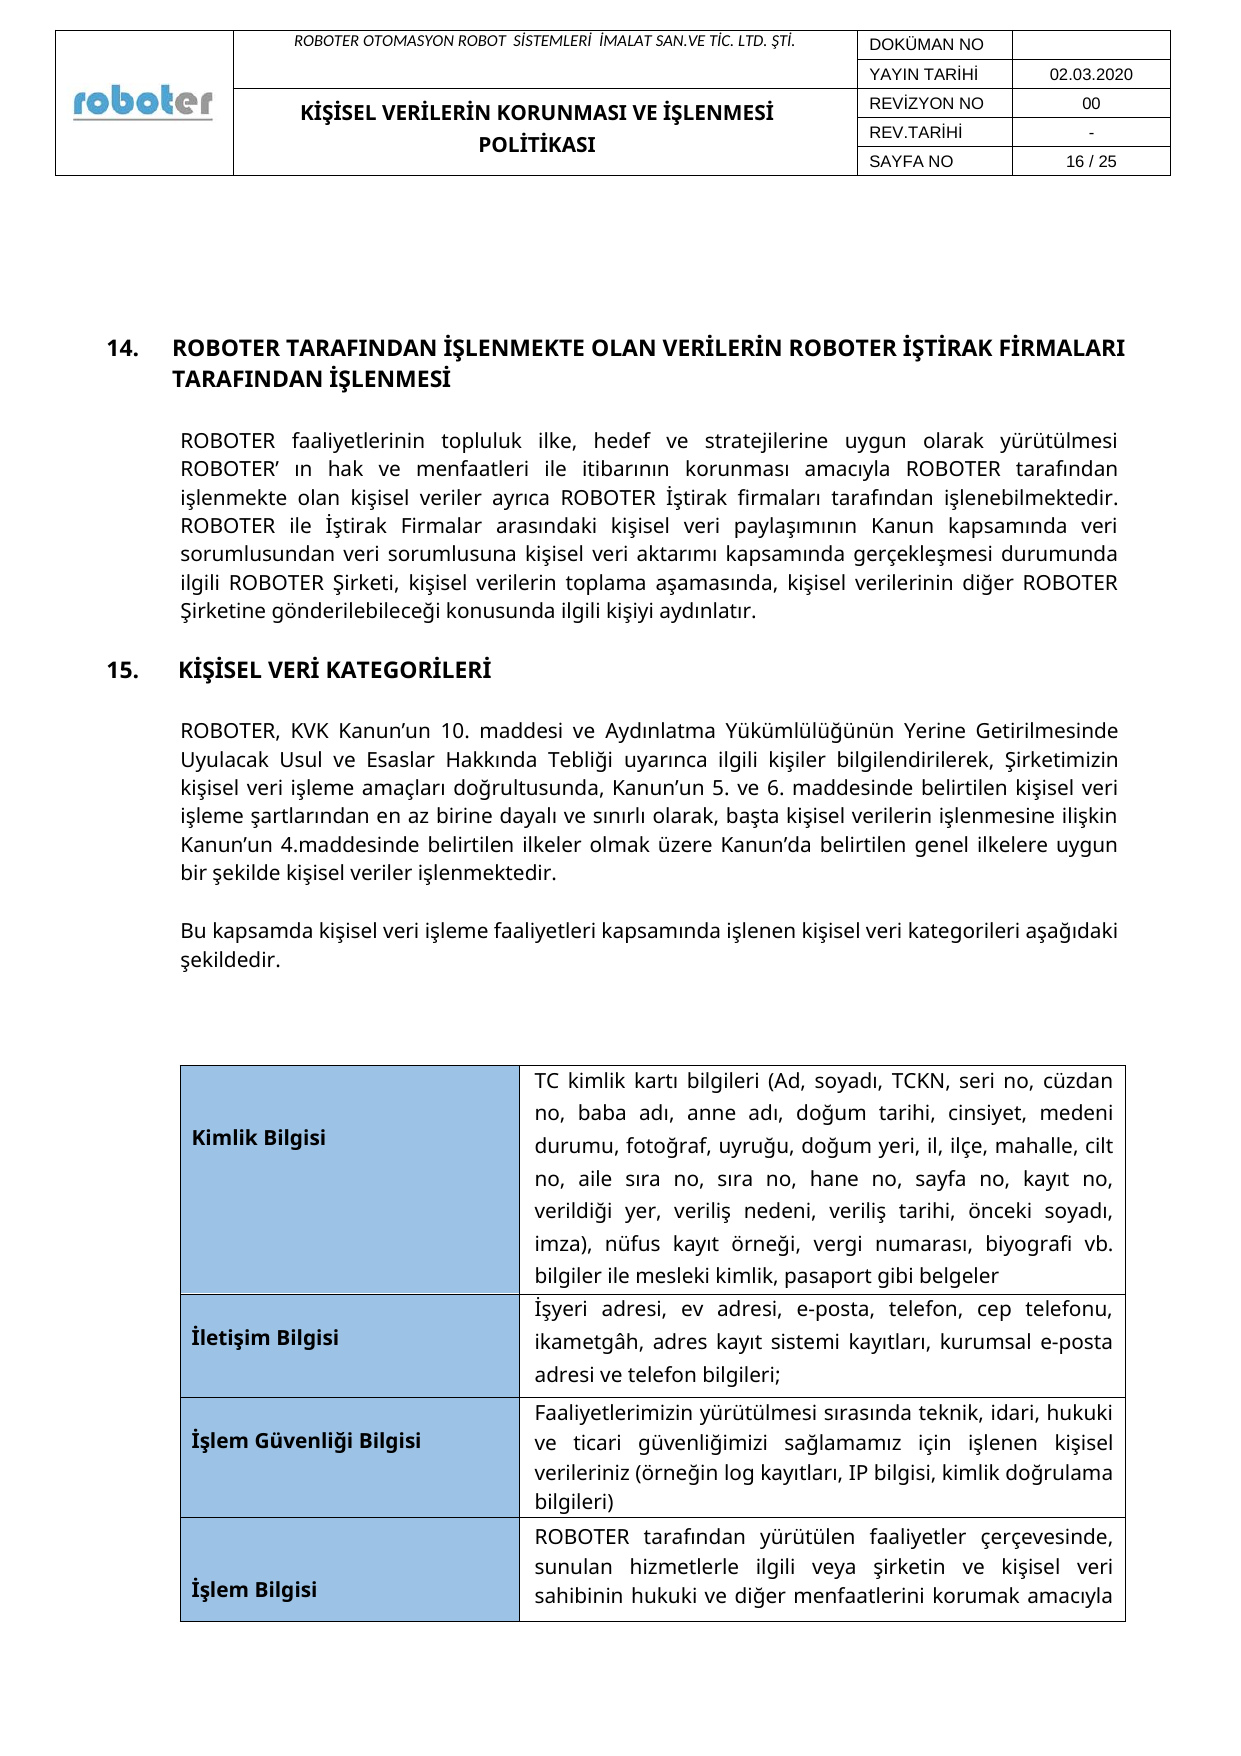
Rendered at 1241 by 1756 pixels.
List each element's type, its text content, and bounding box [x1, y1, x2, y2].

table_cell Faaliyetlerimizin yürütülmesi sırasında teknik, idari, hukuki ve ticari güvenliğimizi sağlamamız için işlenen kişisel verileriniz (örneğin log kayıtları, IP bilgisi, kimlik doğrulama bilgileri) [520, 1398, 1125, 1517]
table_cell İşyeri adresi, ev adresi, e-posta, telefon, cep telefonu, ikametgâh, adres kayıt sistemi kayıtları, kurumsal e-posta adresi ve telefon bilgileri; [520, 1295, 1125, 1397]
table_cell İşlem Güvenliği Bilgisi [181, 1398, 519, 1517]
table_cell İletişim Bilgisi [181, 1295, 519, 1397]
picture [66, 83, 220, 124]
list ROBOTER TARAFINDAN İŞLENMEKTE OLAN VERİLERİN ROBOTER İŞTİRAK FİRMALARI TARAFINDAN İŞLENMESİ [106, 332, 1149, 426]
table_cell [520, 1518, 1125, 1621]
text ROBOTER faaliyetlerinin topluluk ilke, hedef ve stratejilerine uygun olarak yürütülmesi ROBOTER’ ın hak ve menfaatleri ile itibarının korunması amacıyla ROBOTER tarafından işlenmekte olan kişisel veriler ayrıca ROBOTER İştirak firmaları tarafından işlenebilmektedir. ROBOTER ile İştirak Firmalar arasındaki kişisel veri paylaşımının Kanun kapsamında veri sorumlusundan veri sorumlusuna kişisel veri aktarımı kapsamında gerçekleşmesi durumunda ilgili ROBOTER Şirketi, kişisel verilerin toplama aşamasında, kişisel verilerinin diğer ROBOTER Şirketine gönderilebileceği konusunda ilgili kişiyi aydınlatır. [180, 426, 1119, 625]
table_cell İşlem Bilgisi [181, 1518, 519, 1621]
text ROBOTER, KVK Kanun’un 10. maddesi ve Aydınlatma Yükümlülüğünün Yerine Getirilmesinde Uyulacak Usul ve Esaslar Hakkında Tebliği uyarınca ilgili kişiler bilgilendirilerek, Şirketimizin kişisel veri işleme amaçları doğrultusunda, Kanun’un 5. ve 6. maddesinde belirtilen kişisel veri işleme şartlarından en az birine dayalı ve sınırlı olarak, başta kişisel verilerin işlenmesine ilişkin Kanun’un 4.maddesinde belirtilen ilkeler olmak üzere Kanun’da belirtilen genel ilkelere uygun bir şekilde kişisel veriler işlenmektedir. [180, 716, 1119, 887]
text Bu kapsamda kişisel veri işleme faaliyetleri kapsamında işlenen kişisel veri kategorileri aşağıdaki şekildedir. [180, 917, 1119, 973]
list KİŞİSEL VERİ KATEGORİLERİ [106, 654, 1190, 716]
table_header Kimlik Bilgisi [181, 1066, 519, 1293]
table_header TC kimlik kartı bilgileri (Ad, soyadı, TCKN, seri no, cüzdan no, baba adı, anne adı, doğum tarihi, cinsiyet, medeni durumu, fotoğraf, uyruğu, doğum yeri, il, ilçe, mahalle, cilt no, aile sıra no, sıra no, hane no, sayfa no, kayıt no, verildiği yer, veriliş nedeni, veriliş tarihi, önceki soyadı, imza), nüfus kayıt örneği, vergi numarası, biyografi vb. bilgiler ile mesleki kimlik, pasaport gibi belgeler [520, 1066, 1125, 1293]
